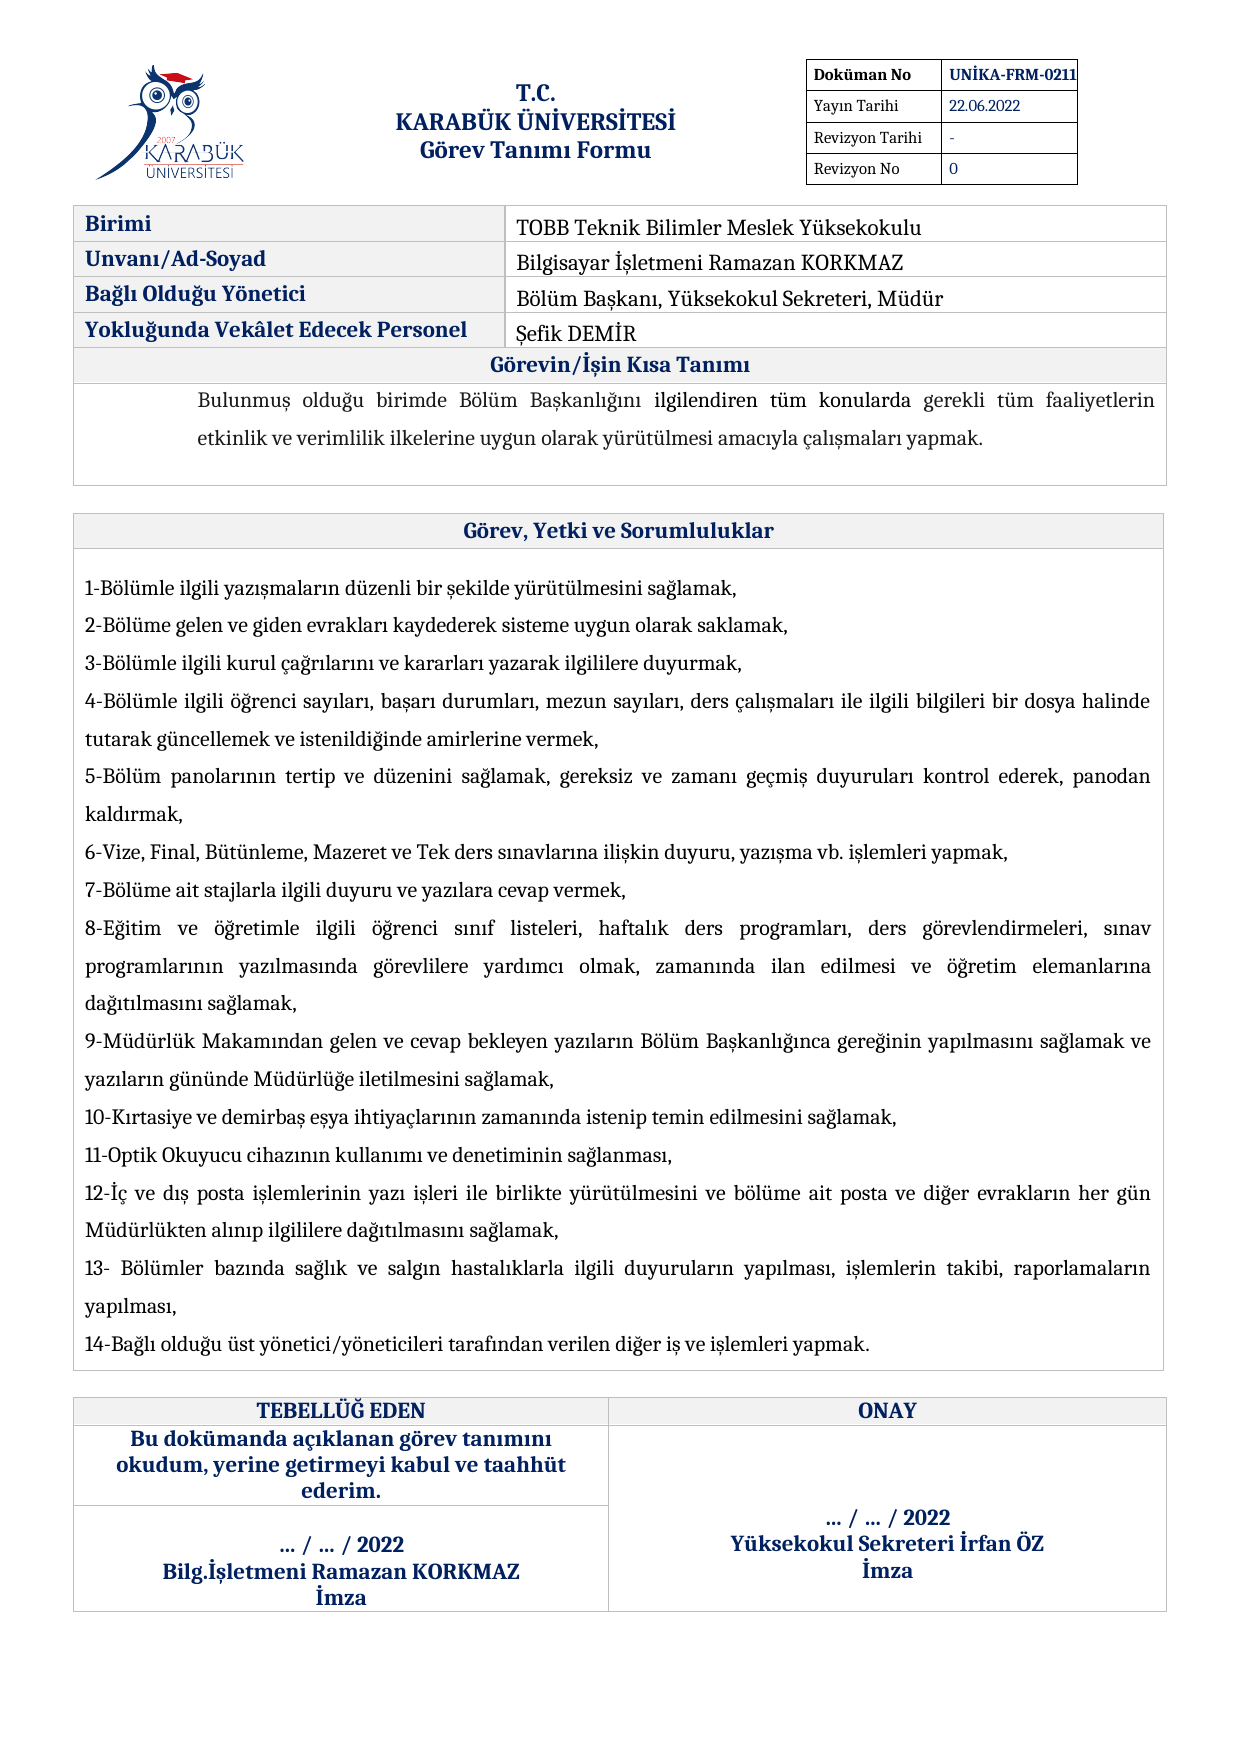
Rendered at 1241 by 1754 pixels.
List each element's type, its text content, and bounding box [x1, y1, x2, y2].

table_header TEBELLÜĞ EDEN [74, 1398, 608, 1424]
table_header Birimi [74, 206, 504, 241]
picture [95, 65, 244, 180]
table_header Görev, Yetki ve Sorumluluklar [74, 514, 1163, 548]
table_cell Bulunmuş olduğu birimde Bölüm Başkanlığını ilgilendiren tüm konularda gerekli tüm faaliyetlerin etkinlik ve verimlilik ilkelerine uygun olarak yürütülmesi amacıyla çalışmaları yapmak. [74, 384, 1166, 485]
table_cell Yokluğunda Vekâlet Edecek Personel [74, 313, 504, 347]
table_cell Unvanı/Ad-Soyad [74, 242, 504, 276]
table_cell Bilgisayar İşletmeni Ramazan KORKMAZ [506, 242, 1166, 276]
table_cell Şefik DEMİR [506, 313, 1166, 347]
table_cell Görevin/İşin Kısa Tanımı [74, 348, 1166, 382]
table_cell … / … / 2022 Bilg.İşletmeni Ramazan KORKMAZ İmza [74, 1506, 608, 1611]
table_cell Bu dokümanda açıklanan görev tanımını okudum, yerine getirmeyi kabul ve taahhüt ederim. [74, 1426, 608, 1505]
table_cell Bağlı Olduğu Yönetici [74, 277, 504, 312]
table_cell 1-Bölümle ilgili yazışmaların düzenli bir şekilde yürütülmesini sağlamak, 2-Bölüme gelen ve giden evrakları kaydederek sisteme uygun olarak saklamak, 3-Bölümle ilgili kurul çağrılarını ve kararları yazarak ilgililere duyurmak, 4-Bölümle ilgili öğrenci sayıları, başarı durumları, mezun sayıları, ders çalışmaları ile ilgili bilgileri bir dosya halinde tutarak güncellemek ve istenildiğinde amirlerine vermek, 5-Bölüm panolarının tertip ve düzenini sağlamak, gereksiz ve zamanı geçmiş duyuruları kontrol ederek, panodan kaldırmak, 6-Vize, Final, Bütünleme, Mazeret ve Tek ders sınavlarına ilişkin duyuru, yazışma vb. işlemleri yapmak, 7-Bölüme ait stajlarla ilgili duyuru ve yazılara cevap vermek, 8-Eğitim ve öğretimle ilgili öğrenci sınıf listeleri, haftalık ders programları, ders görevlendirmeleri, sınav programlarının yazılmasında görevlilere yardımcı olmak, zamanında ilan edilmesi ve öğretim elemanlarına dağıtılmasını sağlamak, 9-Müdürlük Makamından gelen ve cevap bekleyen yazıların Bölüm Başkanlığınca gereğinin yapılmasını sağlamak ve yazıların gününde Müdürlüğe iletilmesini sağlamak, 10-Kırtasiye ve demirbaş eşya ihtiyaçlarının zamanında istenip temin edilmesini sağlamak, 11-Optik Okuyucu cihazının kullanımı ve denetiminin sağlanması, 12-İç ve dış posta işlemlerinin yazı işleri ile birlikte yürütülmesini ve bölüme ait posta ve diğer evrakların her gün Müdürlükten alınıp ilgililere dağıtılmasını sağlamak, 13- Bölümler bazında sağlık ve salgın hastalıklarla ilgili duyuruların yapılması, işlemlerin takibi, raporlamaların yapılması, 14-Bağlı olduğu üst yönetici/yöneticileri tarafından verilen diğer iş ve işlemleri yapmak. [74, 549, 1163, 1370]
table_cell … / … / 2022 Yüksekokul Sekreteri İrfan ÖZ İmza [609, 1426, 1166, 1611]
table_header TOBB Teknik Bilimler Meslek Yüksekokulu [506, 206, 1166, 241]
table_cell Bölüm Başkanı, Yüksekokul Sekreteri, Müdür [506, 277, 1166, 312]
table_header ONAY [609, 1398, 1166, 1424]
